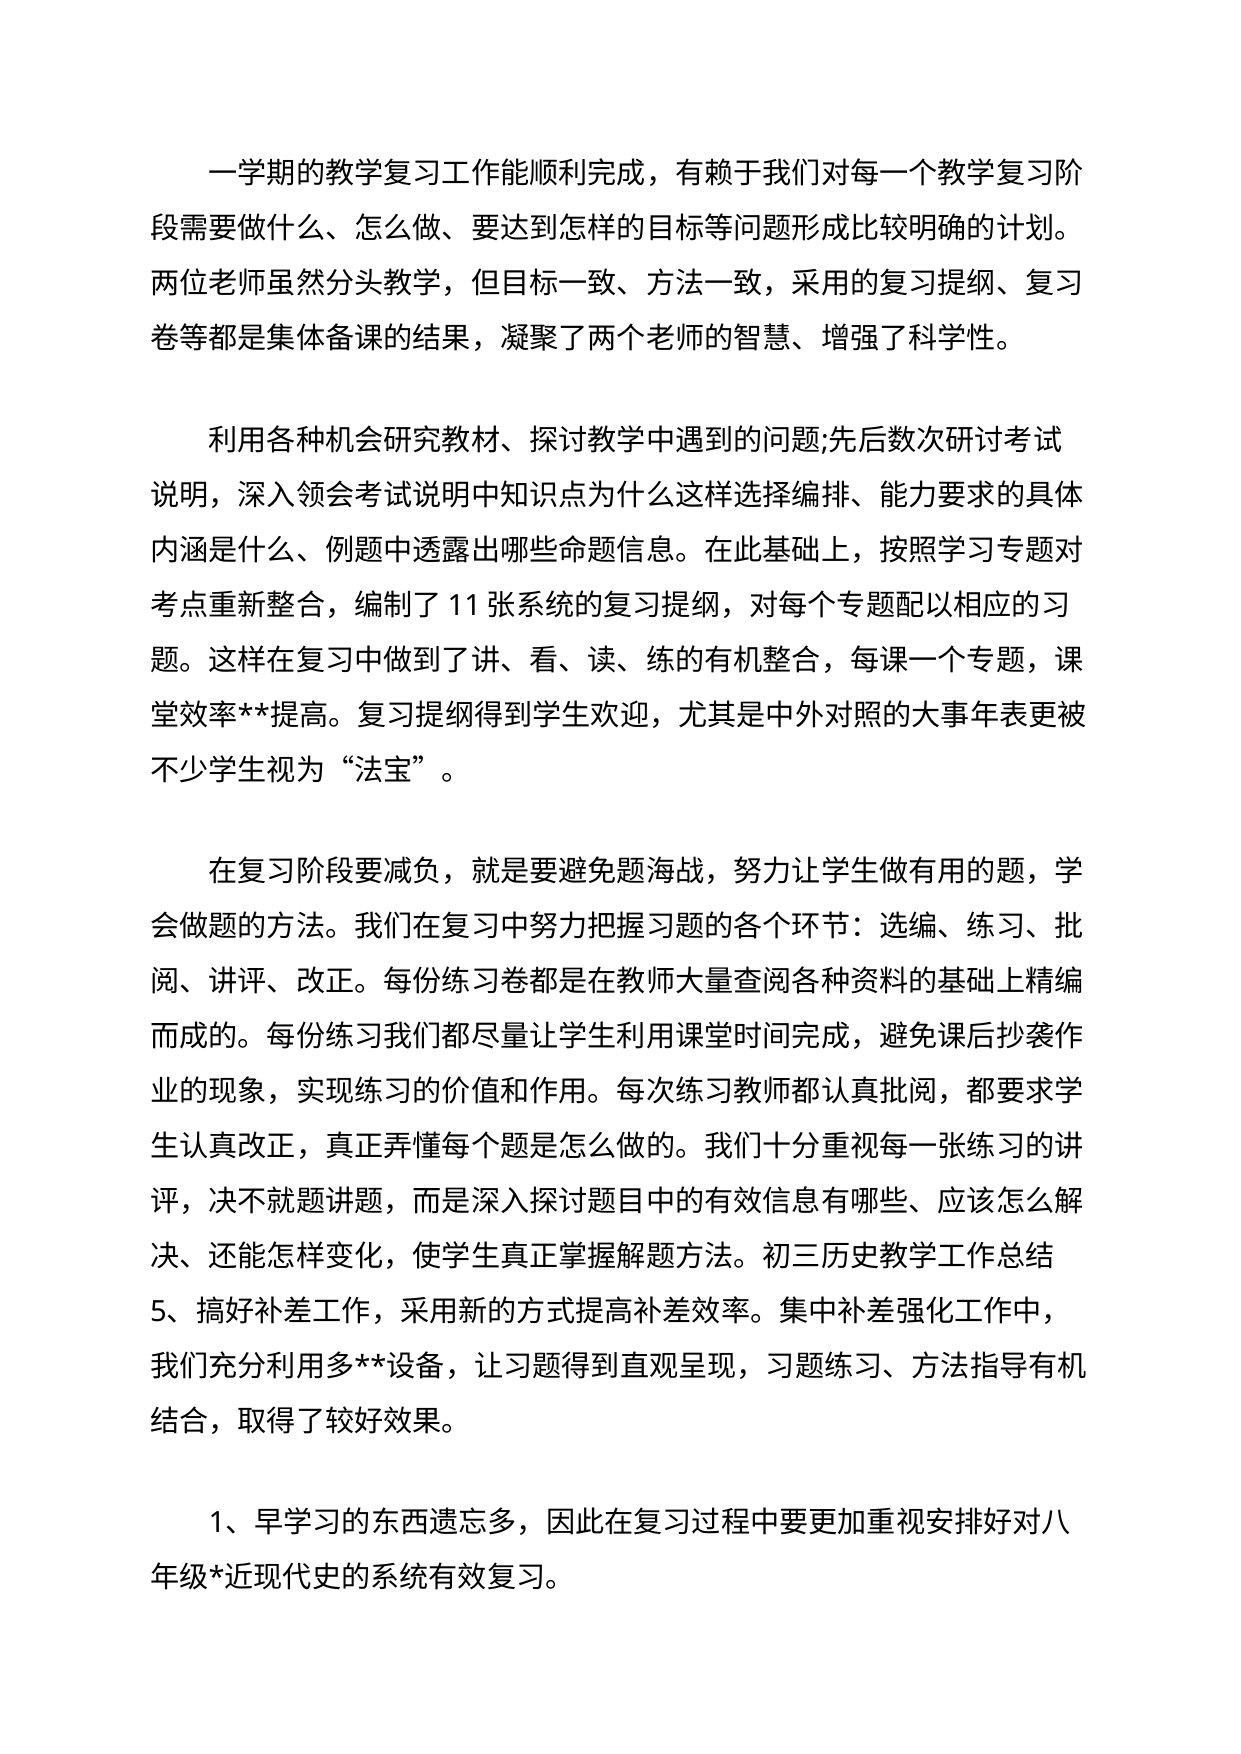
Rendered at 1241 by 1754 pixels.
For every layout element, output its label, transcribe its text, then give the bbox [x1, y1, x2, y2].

text 一学期的教学复习工作能顺利完成，有赖于我们对每一个教学复习阶段需要做什么、怎么做、要达到怎样的目标等问题形成比较明确的计划。两位老师虽然分头教学，但目标一致、方法一致，采用的复习提纲、复习卷等都是集体备课的结果，凝聚了两个老师的智慧、增强了科学性。 [150, 150, 1090, 357]
text 在复习阶段要减负，就是要避免题海战，努力让学生做有用的题，学会做题的方法。我们在复习中努力把握习题的各个环节：选编、练习、批阅、讲评、改正。每份练习卷都是在教师大量查阅各种资料的基础上精编而成的。每份练习我们都尽量让学生利用课堂时间完成，避免课后抄袭作业的现象，实现练习的价值和作用。每次练习教师都认真批阅，都要求学生认真改正，真正弄懂每个题是怎么做的。我们十分重视每一张练习的讲评，决不就题讲题，而是深入探讨题目中的有效信息有哪些、应该怎么解决、还能怎样变化，使学生真正掌握解题方法。初三历史教学工作总结5、搞好补差工作，采用新的方式提高补差效率。集中补差强化工作中，我们充分利用多**设备，让习题得到直观呈现，习题练习、方法指导有机结合，取得了较好效果。 [150, 848, 1090, 1439]
text 1、早学习的东西遗忘多，因此在复习过程中要更加重视安排好对八年级*近现代史的系统有效复习。 [150, 1499, 1090, 1596]
text 利用各种机会研究教材、探讨教学中遇到的问题;先后数次研讨考试说明，深入领会考试说明中知识点为什么这样选择编排、能力要求的具体内涵是什么、例题中透露出哪些命题信息。在此基础上，按照学习专题对考点重新整合，编制了11张系统的复习提纲，对每个专题配以相应的习题。这样在复习中做到了讲、看、读、练的有机整合，每课一个专题，课堂效率**提高。复习提纲得到学生欢迎，尤其是中外对照的大事年表更被不少学生视为“法宝”。 [150, 416, 1090, 788]
